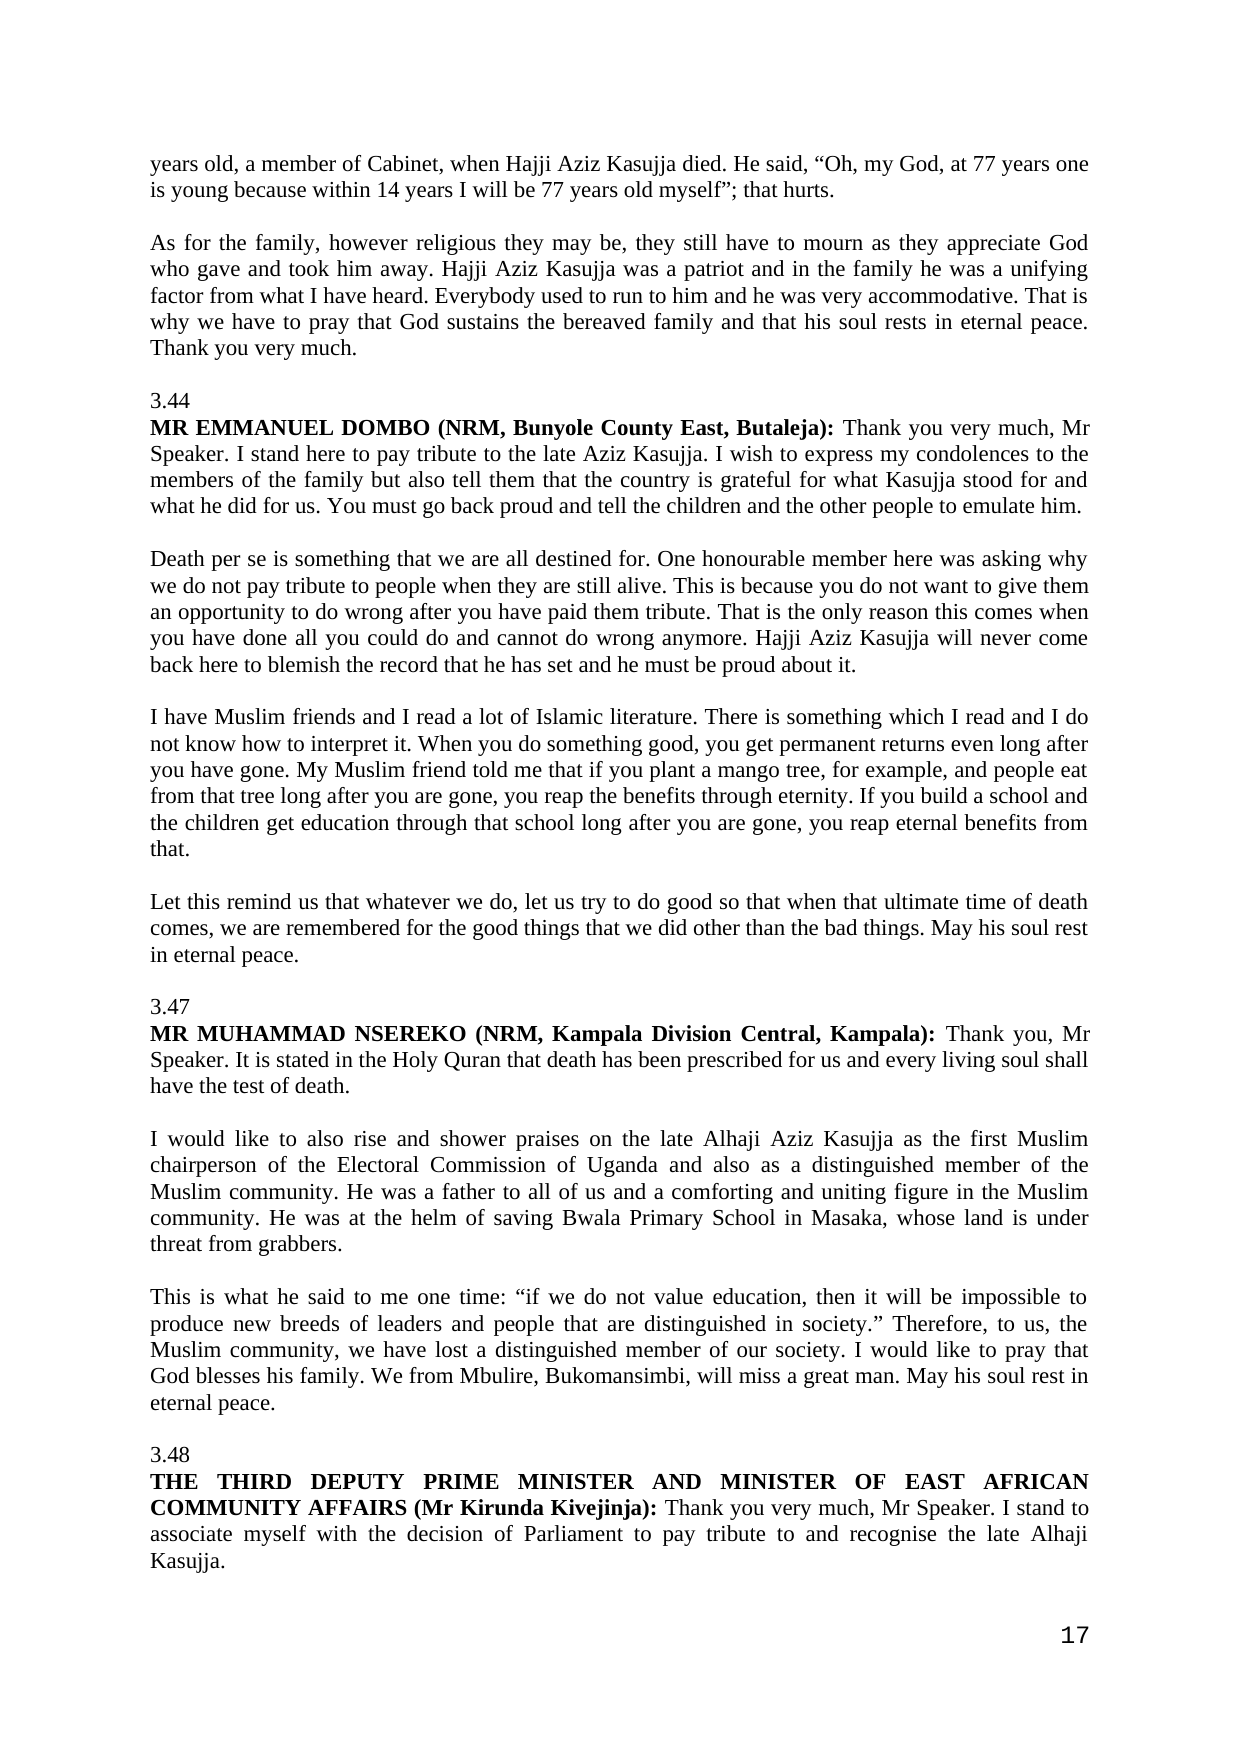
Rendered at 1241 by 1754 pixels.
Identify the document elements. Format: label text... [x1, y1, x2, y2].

text MR MUHAMMAD NSEREKO (NRM, Kampala Division Central, Kampala): Thank you, Mr Speaker. It is stated in the Holy Quran that death has been prescribed for us and every living soul shall have the test of death. [150, 1020, 1090, 1099]
text 3.44 [150, 387, 1090, 413]
text This is what he said to me one time: “if we do not value education, then it will be impossible to produce new breeds of leaders and people that are distinguished in society.” Therefore, to us, the Muslim community, we have lost a distinguished member of our society. I would like to pray that God blesses his family. We from Mbulire, Bukomansimbi, will miss a great man. May his soul rest in eternal peace. [150, 1283, 1090, 1415]
text Death per se is something that we are all destined for. One honourable member here was asking why we do not pay tribute to people when they are still alive. This is because you do not want to give them an opportunity to do wrong after you have paid them tribute. That is the only reason this comes when you have done all you could do and cannot do wrong anymore. Hajji Aziz Kasujja will never come back here to blemish the record that he has set and he must be proud about it. [150, 545, 1090, 677]
text MR EMMANUEL DOMBO (NRM, Bunyole County East, Butaleja): Thank you very much, Mr Speaker. I stand here to pay tribute to the late Aziz Kasujja. I wish to express my condolences to the members of the family but also tell them that the country is grateful for what Kasujja stood for and what he did for us. You must go back proud and tell the children and the other people to emulate him. [150, 413, 1090, 519]
text THE THIRD DEPUTY PRIME MINISTER AND MINISTER OF EAST AFRICAN COMMUNITY AFFAIRS (Mr Kirunda Kivejinja): Thank you very much, Mr Speaker. I stand to associate myself with the decision of Parliament to pay tribute to and recognise the late Alhaji Kasujja. [150, 1468, 1090, 1573]
text Let this remind us that whatever we do, let us try to do good so that when that ultimate time of death comes, we are remembered for the good things that we did other than the bad things. May his soul rest in eternal peace. [150, 888, 1090, 967]
text I would like to also rise and shower praises on the late Alhaji Aziz Kasujja as the first Muslim chairperson of the Electoral Commission of Uganda and also as a distinguished member of the Muslim community. He was a father to all of us and a comforting and uniting figure in the Muslim community. He was at the helm of saving Bwala Primary School in Masaka, whose land is under threat from grabbers. [150, 1125, 1090, 1257]
text I have Muslim friends and I read a lot of Islamic literature. There is something which I read and I do not know how to interpret it. When you do something good, you get permanent returns even long after you have gone. My Muslim friend told me that if you plant a mango tree, for example, and people eat from that tree long after you are gone, you reap the benefits through eternity. If you build a school and the children get education through that school long after you are gone, you reap eternal benefits from that. [150, 703, 1090, 862]
text 3.47 [150, 993, 1090, 1020]
text As for the family, however religious they may be, they still have to mourn as they appreciate God who gave and took him away. Hajji Aziz Kasujja was a patriot and in the family he was a unifying factor from what I have heard. Everybody used to run to him and he was very accommodative. That is why we have to pray that God sustains the bereaved family and that his soul rests in eternal peace. Thank you very much. [150, 229, 1090, 361]
text 3.48 [150, 1441, 1090, 1468]
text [150, 150, 1090, 203]
